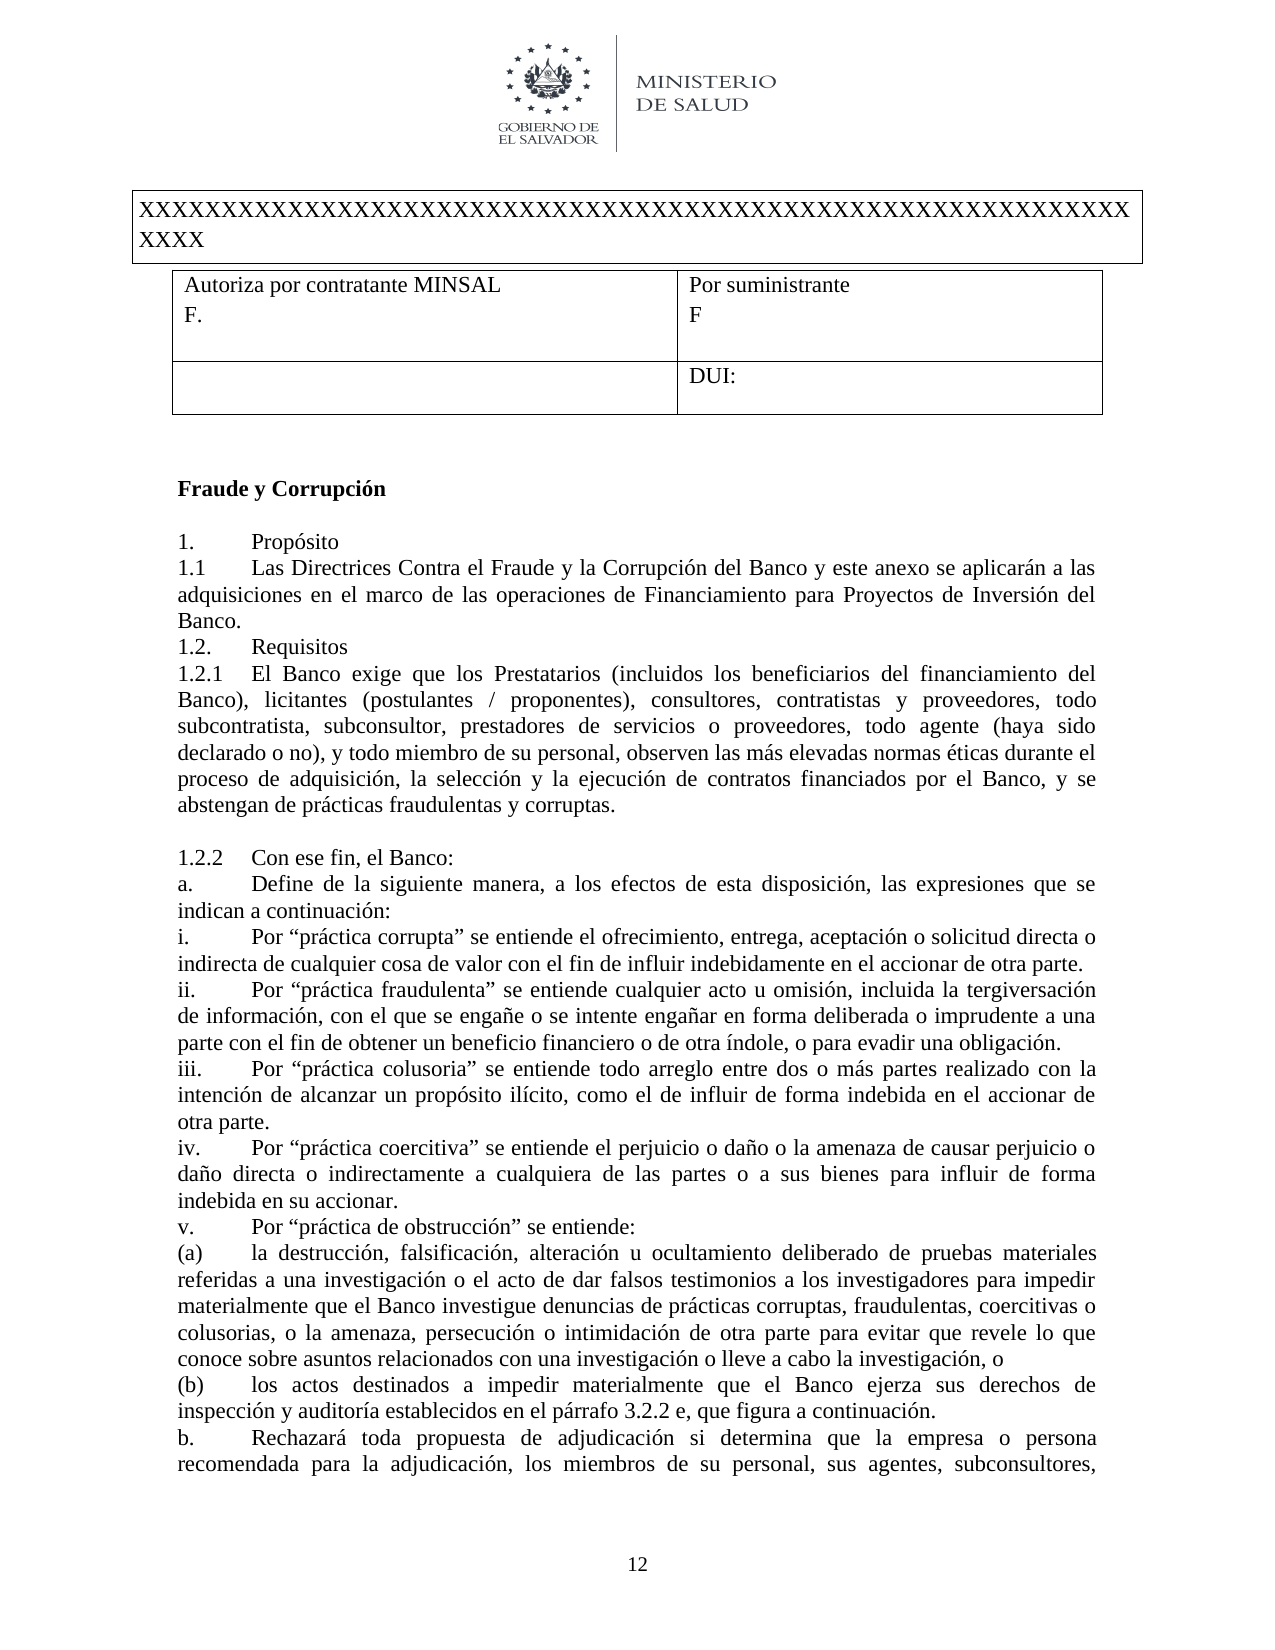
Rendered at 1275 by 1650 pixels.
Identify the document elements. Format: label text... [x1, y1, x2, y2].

text ii. Por “práctica fraudulenta” se entiende cualquier acto u omisión, incluida la tergiversación de información, con el que se engañe o se intente engañar en forma deliberada o imprudente a una parte con el fin de obtener un beneficio financiero o de otra índole, o para evadir una obligación. [177, 976, 1098, 1055]
text a. Define de la siguiente manera, a los efectos de esta disposición, las expresiones que se indican a continuación: [177, 871, 1098, 923]
picture [498, 35, 777, 152]
text Fraude y Corrupción [177, 475, 1098, 502]
text (a) la destrucción, falsificación, alteración u ocultamiento deliberado de pruebas materiales referidas a una investigación o el acto de dar falsos testimonios a los investigadores para impedir materialmente que el Banco investigue denuncias de prácticas corruptas, fraudulentas, coercitivas o colusorias, o la amenaza, persecución o intimidación de otra parte para evitar que revele lo que conoce sobre asuntos relacionados con una investigación o lleve a cabo la investigación, o [177, 1239, 1098, 1371]
text 1.2.2 Con ese fin, el Banco: [177, 844, 1098, 871]
text iii. Por “práctica colusoria” se entiende todo arreglo entre dos o más partes realizado con la intención de alcanzar un propósito ilícito, como el de influir de forma indebida en el accionar de otra parte. [177, 1055, 1098, 1134]
text i. Por “práctica corrupta” se entiende el ofrecimiento, entrega, aceptación o solicitud directa o indirecta de cualquier cosa de valor con el fin de influir indebidamente en el accionar de otra parte. [177, 923, 1098, 976]
table_cell [133, 264, 1142, 449]
text (b) los actos destinados a impedir materialmente que el Banco ejerza sus derechos de inspección y auditoría establecidos en el párrafo 3.2.2 e, que figura a continuación. [177, 1371, 1098, 1424]
text 1.2.1 El Banco exige que los Prestatarios (incluidos los beneficiarios del financiamiento del Banco), licitantes (postulantes / proponentes), consultores, contratistas y proveedores, todo subcontratista, subconsultor, prestadores de servicios o proveedores, todo agente (haya sido declarado o no), y todo miembro de su personal, observen las más elevadas normas éticas durante el proceso de adquisición, la selección y la ejecución de contratos financiados por el Banco, y se abstengan de prácticas fraudulentas y corruptas. [177, 660, 1098, 818]
text 1. Propósito [177, 528, 1098, 554]
table_cell FUENTE DE FINANCIAMIENTO: XXXXXXXXXXXXXXXXXXXXXXXXXXXXXXXXXXXXXXXXXXXXXXXXXXXXXXXXXXXXXXXX [133, 191, 1142, 263]
text 1.2. Requisitos [177, 633, 1098, 660]
text iv. Por “práctica coercitiva” se entiende el perjuicio o daño o la amenaza de causar perjuicio o daño directa o indirectamente a cualquiera de las partes o a sus bienes para influir de forma indebida en su accionar. [177, 1134, 1098, 1213]
text v. Por “práctica de obstrucción” se entiende: [177, 1213, 1098, 1239]
text 1.1 Las Directrices Contra el Fraude y la Corrupción del Banco y este anexo se aplicarán a las adquisiciones en el marco de las operaciones de Financiamiento para Proyectos de Inversión del Banco. [177, 554, 1098, 633]
